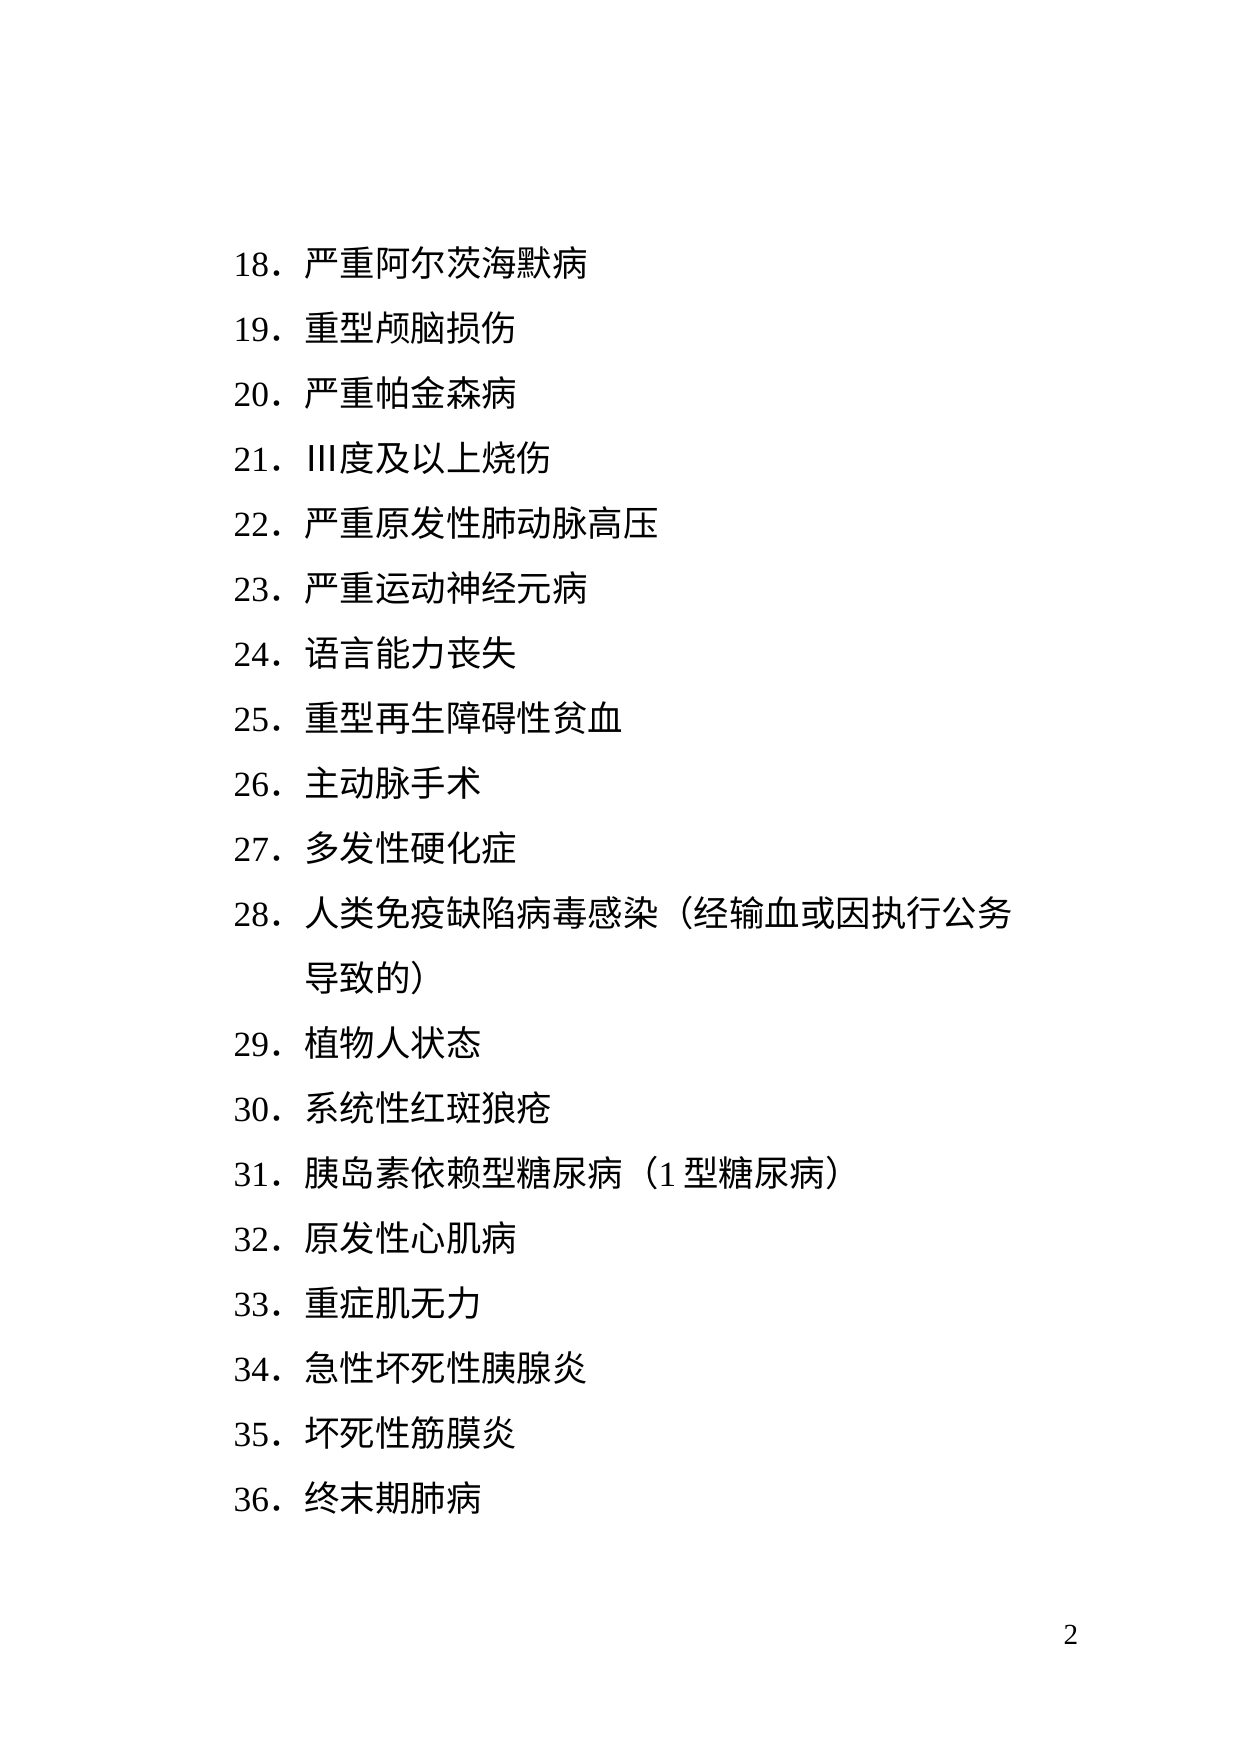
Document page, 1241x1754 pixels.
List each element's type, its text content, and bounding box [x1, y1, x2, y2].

text 28．人类免疫缺陷病毒感染（经输血或因执行公务 [162, 878, 1078, 943]
text 23．严重运动神经元病 [162, 553, 1078, 618]
text 29．植物人状态 [162, 1008, 1078, 1073]
text 31．胰岛素依赖型糖尿病（1型糖尿病） [162, 1138, 1078, 1203]
text 18．严重阿尔茨海默病 [162, 228, 1078, 293]
text 导致的） [162, 943, 1078, 1008]
text 25．重型再生障碍性贫血 [162, 683, 1078, 748]
text 35．坏死性筋膜炎 [162, 1398, 1078, 1463]
text 26．主动脉手术 [162, 748, 1078, 813]
text 33．重症肌无力 [162, 1268, 1078, 1333]
text 21．Ⅲ度及以上烧伤 [162, 423, 1078, 488]
text 34．急性坏死性胰腺炎 [162, 1333, 1078, 1398]
text 30．系统性红斑狼疮 [162, 1073, 1078, 1138]
text 36．终末期肺病 [162, 1463, 1078, 1528]
text 19．重型颅脑损伤 [162, 293, 1078, 358]
text 20．严重帕金森病 [162, 358, 1078, 423]
text 22．严重原发性肺动脉高压 [162, 488, 1078, 553]
text 32．原发性心肌病 [162, 1203, 1078, 1268]
text 24．语言能力丧失 [162, 618, 1078, 683]
text 27．多发性硬化症 [162, 813, 1078, 878]
